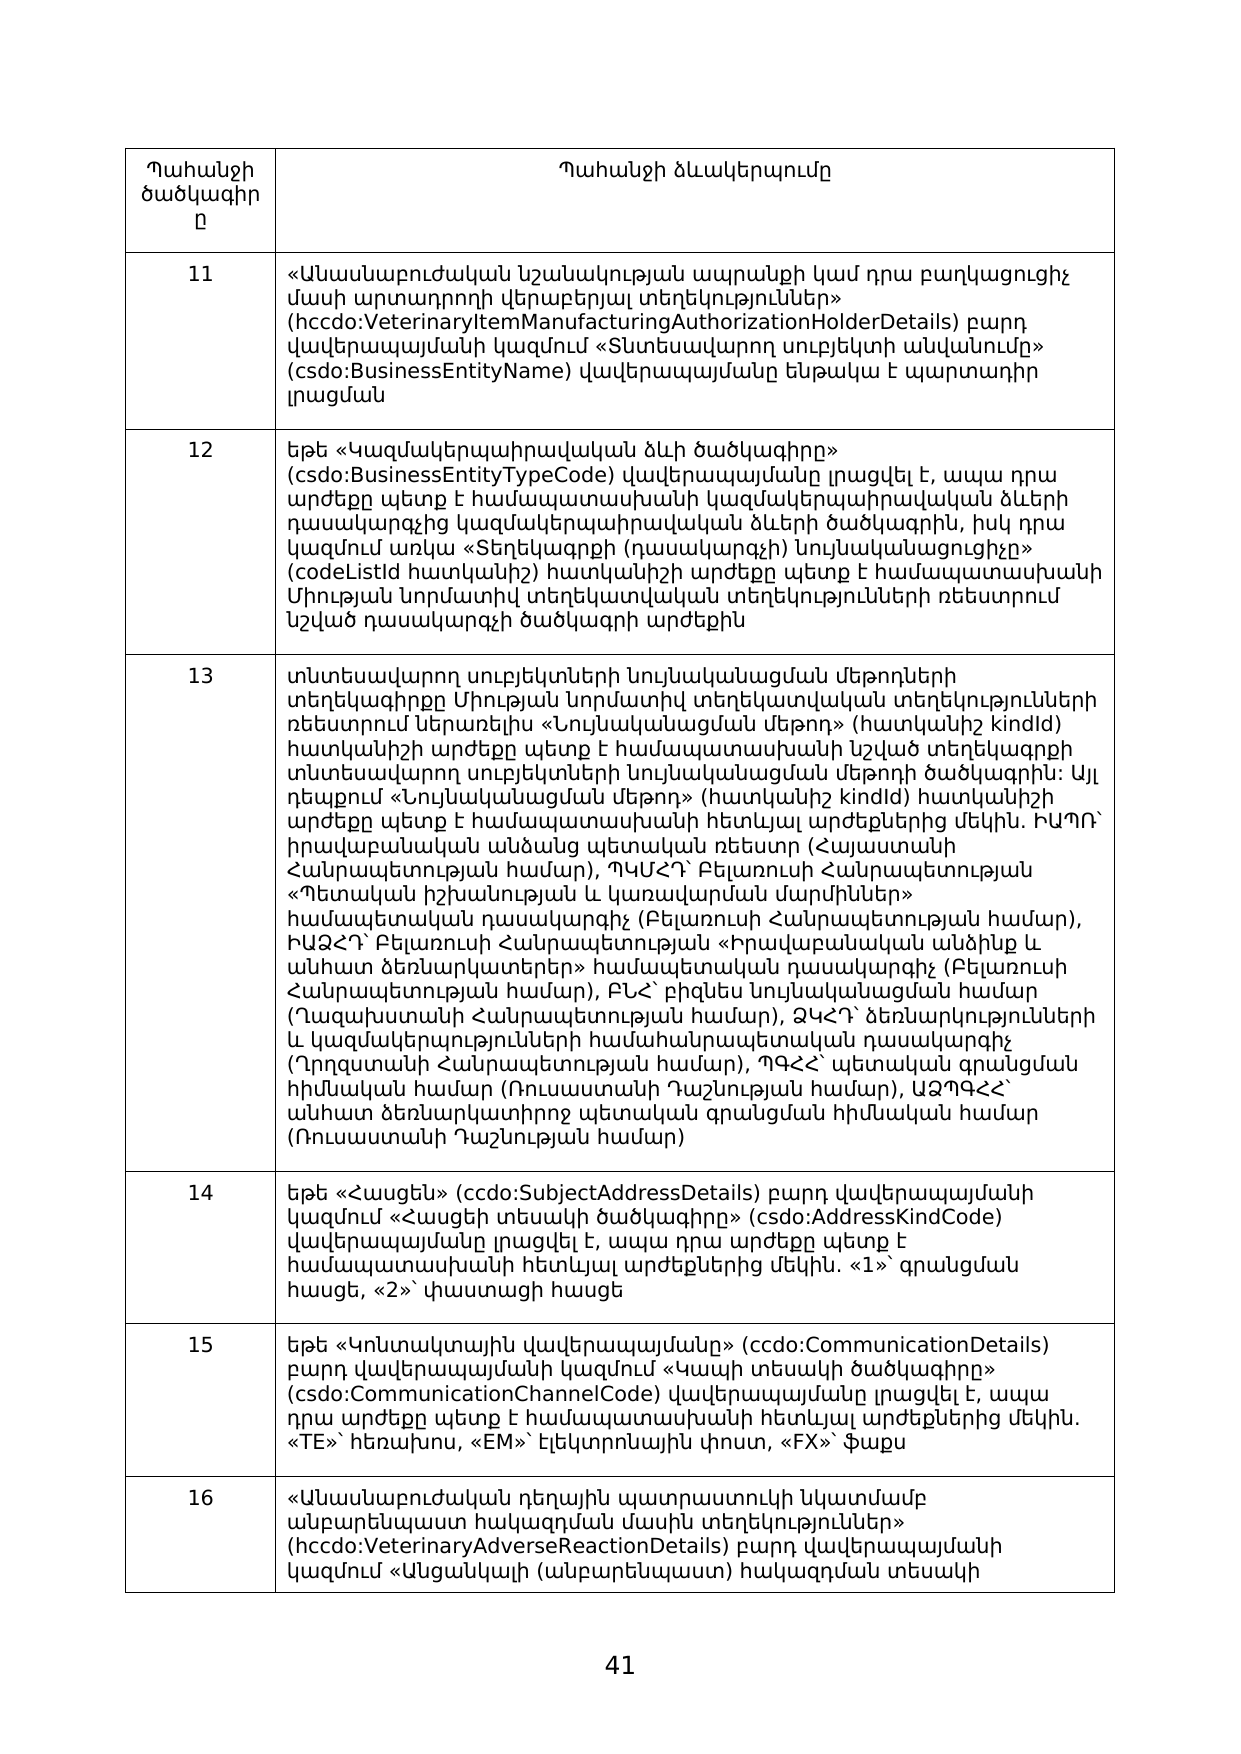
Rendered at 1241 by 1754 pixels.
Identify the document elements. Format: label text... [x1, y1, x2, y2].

table_cell 15 [126, 1324, 275, 1476]
table_cell «Անասնաբուժական նշանակության ապրանքի կամ դրա բաղկացուցիչ մասի արտադրողի վերաբերյալ տեղեկություններ» (hccdo:VeterinaryItemManufacturingAuthorizationHolderDetails) բարդ վավերապայմանի կազմում «Տնտեսավարող սուբյեկտի անվանումը» (csdo:BusinessEntityName) վավերապայմանը ենթակա է պարտադիր լրացման [276, 253, 1114, 429]
table_cell 16 [126, 1477, 275, 1592]
table_cell 13 [126, 655, 275, 1171]
table_cell եթե «Կոնտակտային վավերապայմանը» (ccdo:CommunicationDetails) բարդ վավերապայմանի կազմում «Կապի տեսակի ծածկագիրը» (csdo:CommunicationChannelCode) վավերապայմանը լրացվել է, ապա դրա արժեքը պետք է համապատասխանի հետևյալ արժեքներից մեկին. «TE»՝ հեռախոս, «EM»՝ էլեկտրոնային փոստ, «FX»՝ ֆաքս [276, 1324, 1114, 1476]
table_cell 11 [126, 253, 275, 429]
table_cell 14 [126, 1172, 275, 1323]
table_cell 12 [126, 430, 275, 654]
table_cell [276, 1477, 1114, 1592]
table_cell եթե «Կազմակերպաիրավական ձևի ծածկագիրը» (csdo:BusinessEntityTypeCode) վավերապայմանը լրացվել է, ապա դրա արժեքը պետք է համապատասխանի կազմակերպաիրավական ձևերի դասակարգչից կազմակերպաիրավական ձևերի ծածկագրին, իսկ դրա կազմում առկա «Տեղեկագրքի (դասակարգչի) նույնականացուցիչը» (codeListId հատկանիշ) հատկանիշի արժեքը պետք է համապատասխանի Միության նորմատիվ տեղեկատվական տեղեկությունների ռեեստրում նշված դասակարգչի ծածկագրի արժեքին [276, 430, 1114, 654]
table_cell եթե «Հասցեն» (ccdo:SubjectAddressDetails) բարդ վավերապայմանի կազմում «Հասցեի տեսակի ծածկագիրը» (csdo:AddressKindCode) վավերապայմանը լրացվել է, ապա դրա արժեքը պետք է համապատասխանի հետևյալ արժեքներից մեկին. «1»՝ գրանցման հասցե, «2»՝ փաստացի հասցե [276, 1172, 1114, 1323]
table_cell տնտեսավարող սուբյեկտների նույնականացման մեթոդների տեղեկագիրքը Միության նորմատիվ տեղեկատվական տեղեկությունների ռեեստրում ներառելիս «Նույնականացման մեթոդ» (հատկանիշ kindId) հատկանիշի արժեքը պետք է համապատասխանի նշված տեղեկագրքի տնտեսավարող սուբյեկտների նույնականացման մեթոդի ծածկագրին: Այլ դեպքում «Նույնականացման մեթոդ» (հատկանիշ kindId) հատկանիշի արժեքը պետք է համապատասխանի հետևյալ արժեքներից մեկին. ԻԱՊՌ՝ իրավաբանական անձանց պետական ռեեստր (Հայաստանի Հանրապետության համար), ՊԿՄՀԴ՝ Բելառուսի Հանրապետության «Պետական իշխանության և կառավարման մարմիններ» համապետական դասակարգիչ (Բելառուսի Հանրապետության համար), ԻԱՁՀԴ՝ Բելառուսի Հանրապետության «Իրավաբանական անձինք և անհատ ձեռնարկատերեր» համապետական դասակարգիչ (Բելառուսի Հանրապետության համար), ԲՆՀ՝ բիզնես նույնականացման համար (Ղազախստանի Հանրապետության համար), ՁԿՀԴ՝ ձեռնարկությունների և կազմակերպությունների համահանրապետական դասակարգիչ (Ղրղզստանի Հանրապետության համար), ՊԳՀՀ՝ պետական գրանցման հիմնական համար (Ռուսաստանի Դաշնության համար), ԱՁՊԳՀՀ՝ անհատ ձեռնարկատիրոջ պետական գրանցման հիմնական համար (Ռուսաստանի Դաշնության համար) [276, 655, 1114, 1171]
table_header Պահանջի ծածկագիրը [126, 149, 275, 252]
table_header Պահանջի ձևակերպումը [276, 149, 1114, 252]
